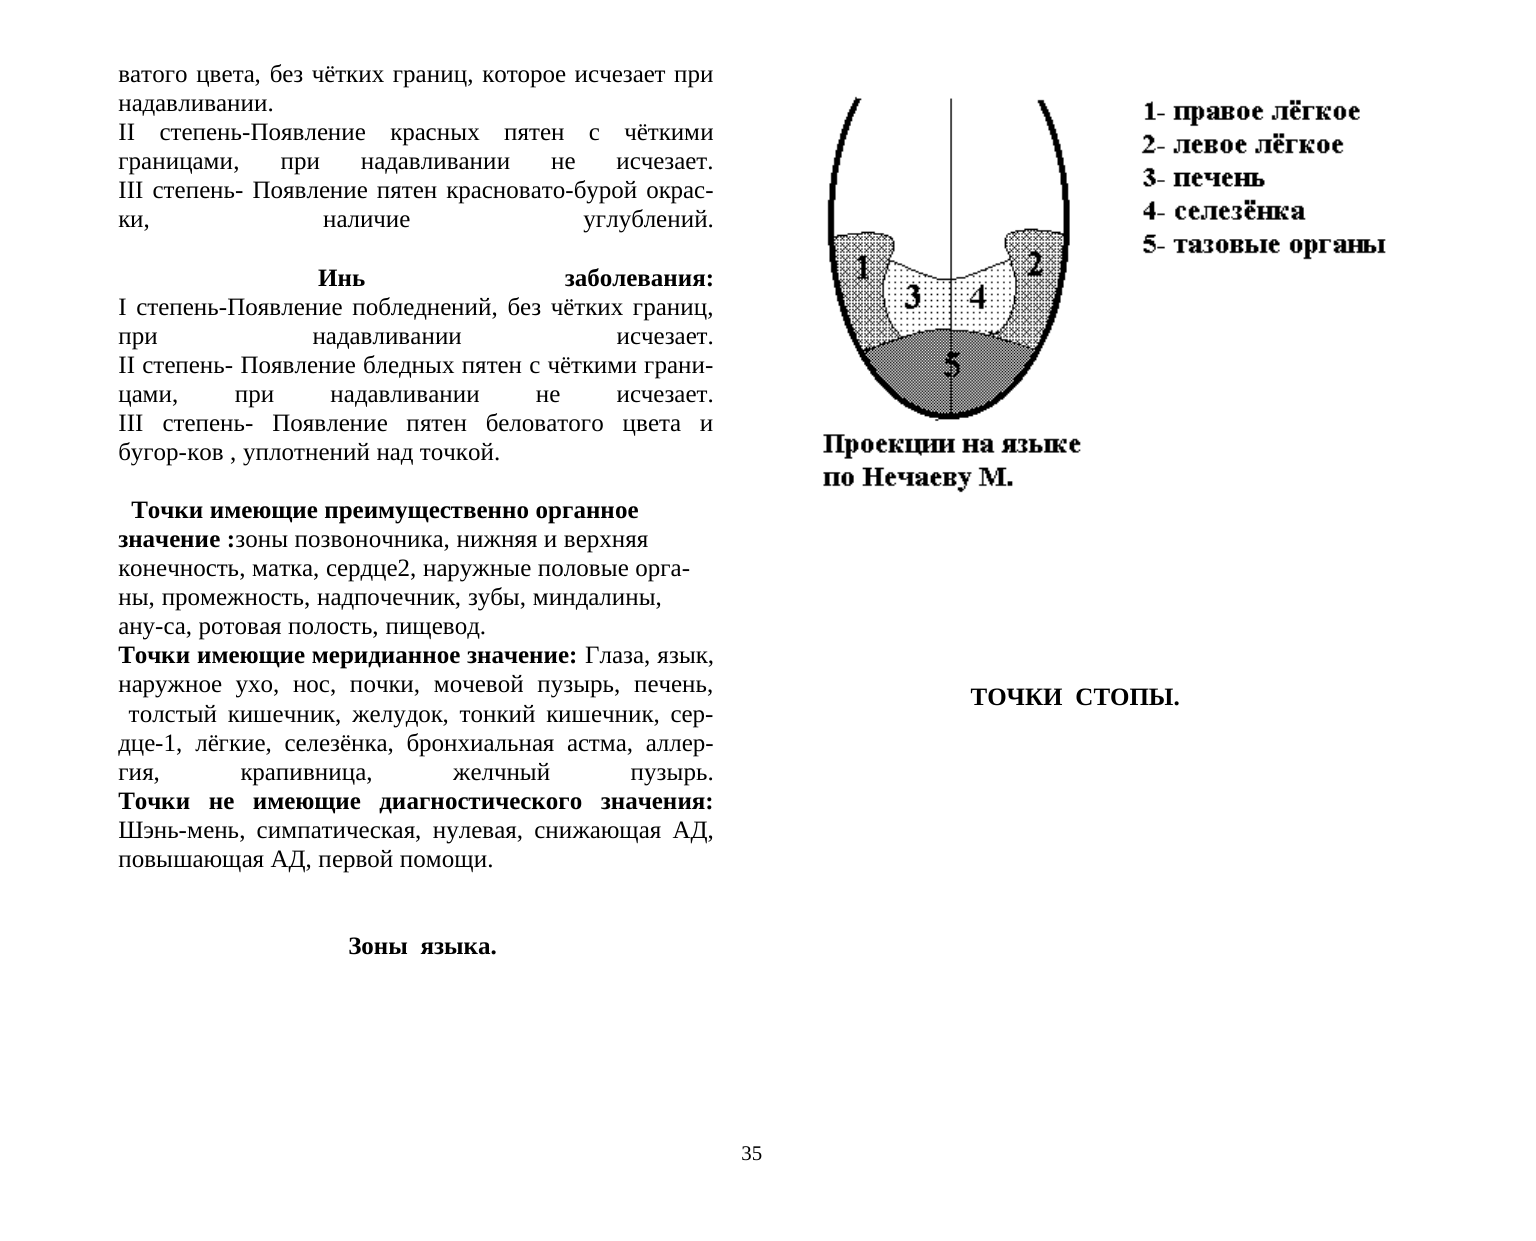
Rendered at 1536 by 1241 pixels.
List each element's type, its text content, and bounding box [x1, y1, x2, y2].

text Точки имеющие преимущественно органное значение :зоны позвоночника, нижняя и верхняя конечность, матка, сердце2, наружные половые орга-ны, промежность, надпочечник, зубы, миндалины, ану-са, ротовая полость, пищевод. [118, 495, 714, 640]
text II степень-Появление красных пятен с чёткими границами, при надавливании не исчезает. III cтепень- Появление пятен красновато-бурой окрас-ки, наличие углублений. Инь заболевания: I степень-Появление побледнений, без чётких границ, при надавливании исчезает. II cтепень- Появление бледных пятен с чёткими грани-цами, при надавливании не исчезает. III cтепень- Появление пятен беловатого цвета и бугор-ков , уплотнений над точкой. [118, 117, 714, 466]
text Зоны языка. [118, 931, 714, 960]
text Янь заболевания: I степень- Появление над точкой пятнышка красно-ватого цвета, без чётких границ, которое исчезает при надавливании. [118, 59, 714, 117]
text ТОЧКИ СТОПЫ. [789, 682, 1385, 711]
text Точки имеющие меридианное значение: Глаза, язык, наружное ухо, нос, почки, мочевой пузырь, печень, толстый кишечник, желудок, тонкий кишечник, сер-дце-1, лёгкие, селезёнка, бронхиальная астма, аллер-гия, крапивница, желчный пузырь. Точки не имеющие диагностического значения: Шэнь-мень, симпатическая, нулевая, снижающая АД, повышающая АД, первой помощи. [118, 640, 714, 873]
picture [789, 58, 1387, 595]
